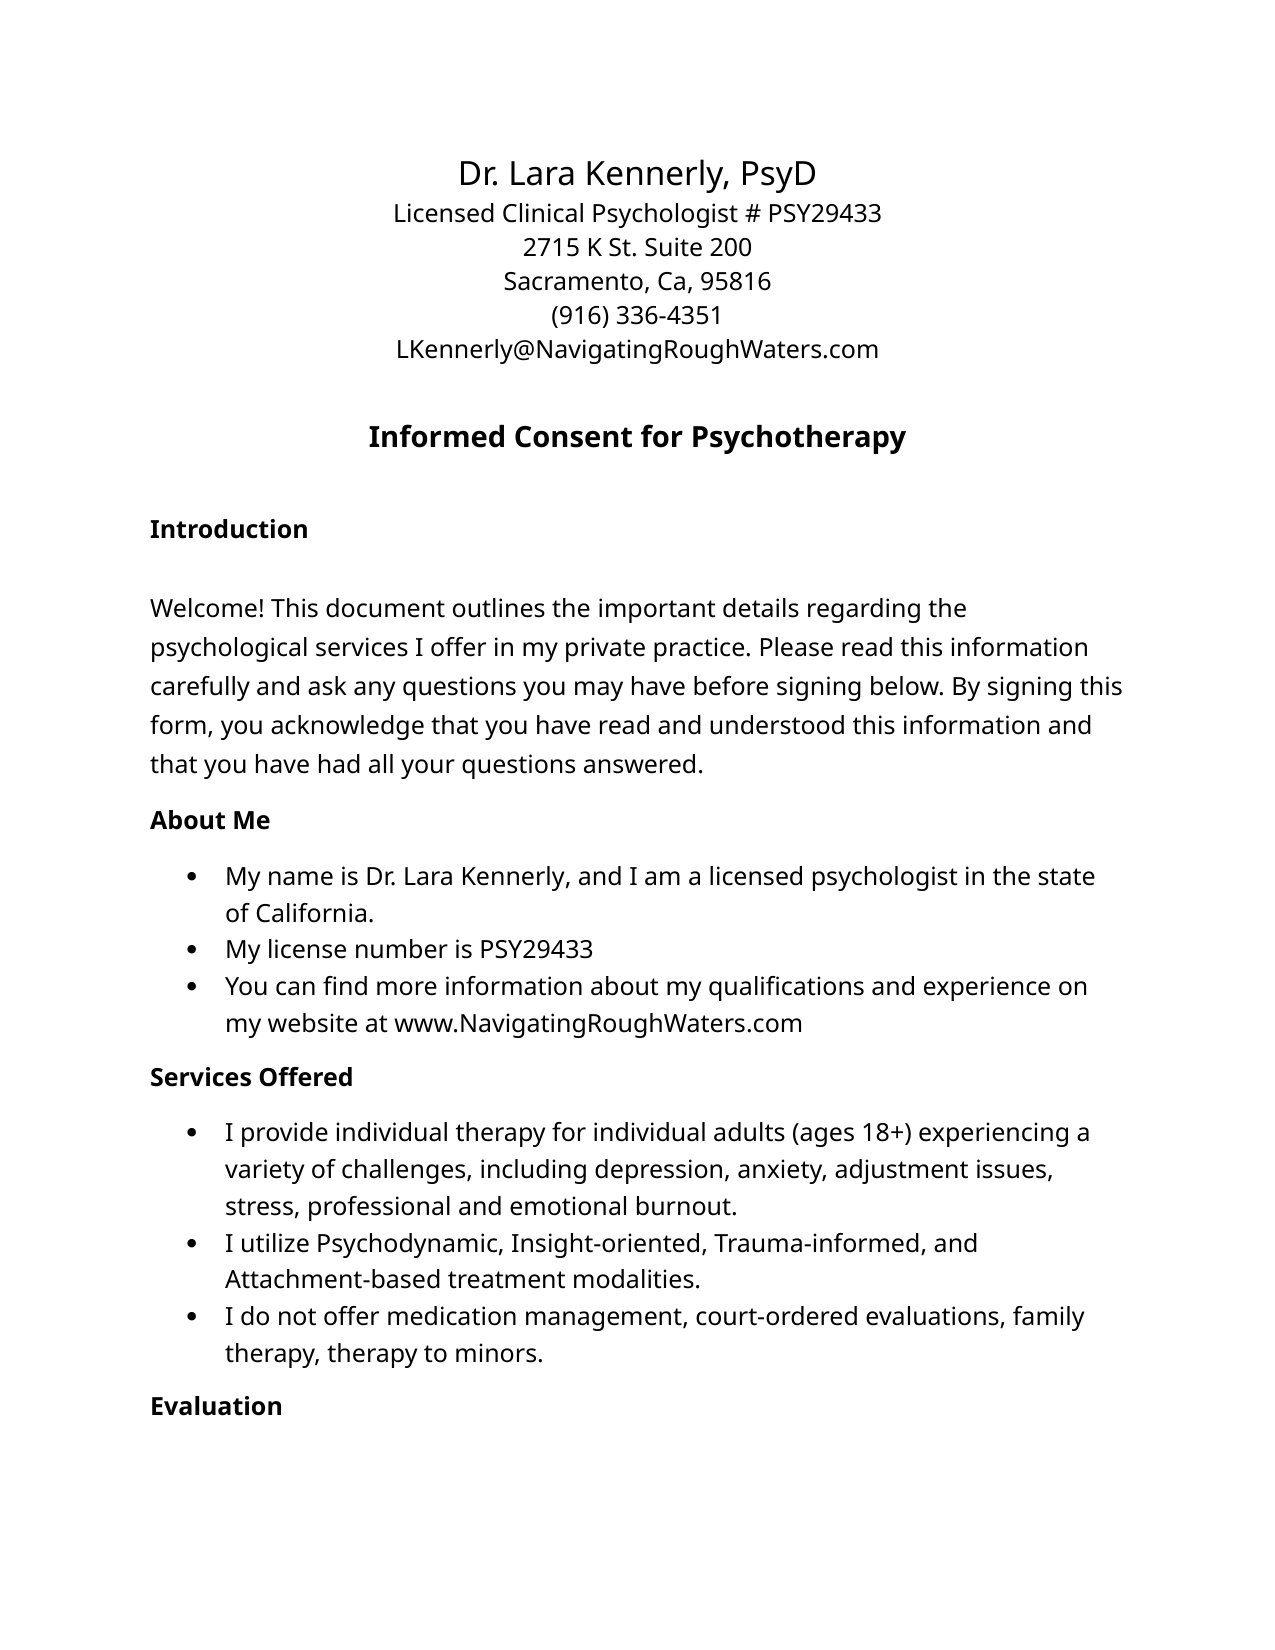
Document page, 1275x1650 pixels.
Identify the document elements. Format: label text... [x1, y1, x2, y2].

text Sacramento, Ca, 95816 [150, 263, 1125, 298]
text Welcome! This document outlines the important details regarding the psychological services I offer in my private practice. Please read this information carefully and ask any questions you may have before signing below. By signing this form, you acknowledge that you have read and understood this information and that you have had all your questions answered. [150, 590, 1125, 781]
list I do not offer medication management, court-ordered evaluations, family therapy, therapy to minors. [187, 1299, 1125, 1370]
list My name is Dr. Lara Kennerly, and I am a licensed psychologist in the state of California. [187, 859, 1125, 929]
text Evaluation [150, 1389, 1125, 1423]
text 2715 K St. Suite 200 [150, 229, 1125, 263]
text Licensed Clinical Psychologist # PSY29433 [150, 195, 1125, 229]
list I provide individual therapy for individual adults (ages 18+) experiencing a variety of challenges, including depression, anxiety, adjustment issues, stress, professional and emotional burnout. [187, 1115, 1125, 1223]
list I utilize Psychodynamic, Insight-oriented, Trauma-informed, and Attachment-based treatment modalities. [187, 1225, 1125, 1296]
text Services Offered [150, 1059, 1125, 1093]
text About Me [150, 803, 1125, 837]
text (916) 336-4351 [150, 298, 1125, 332]
list You can find more information about my qualifications and experience on my website at www.NavigatingRoughWaters.com [187, 969, 1125, 1040]
list My license number is PSY29433 [187, 932, 1125, 966]
text Introduction [150, 512, 1125, 546]
text LKennerly@NavigatingRoughWaters.com [150, 332, 1125, 366]
text Informed Consent for Psychotherapy [150, 416, 1125, 456]
text Dr. Lara Kennerly, PsyD [150, 150, 1125, 195]
